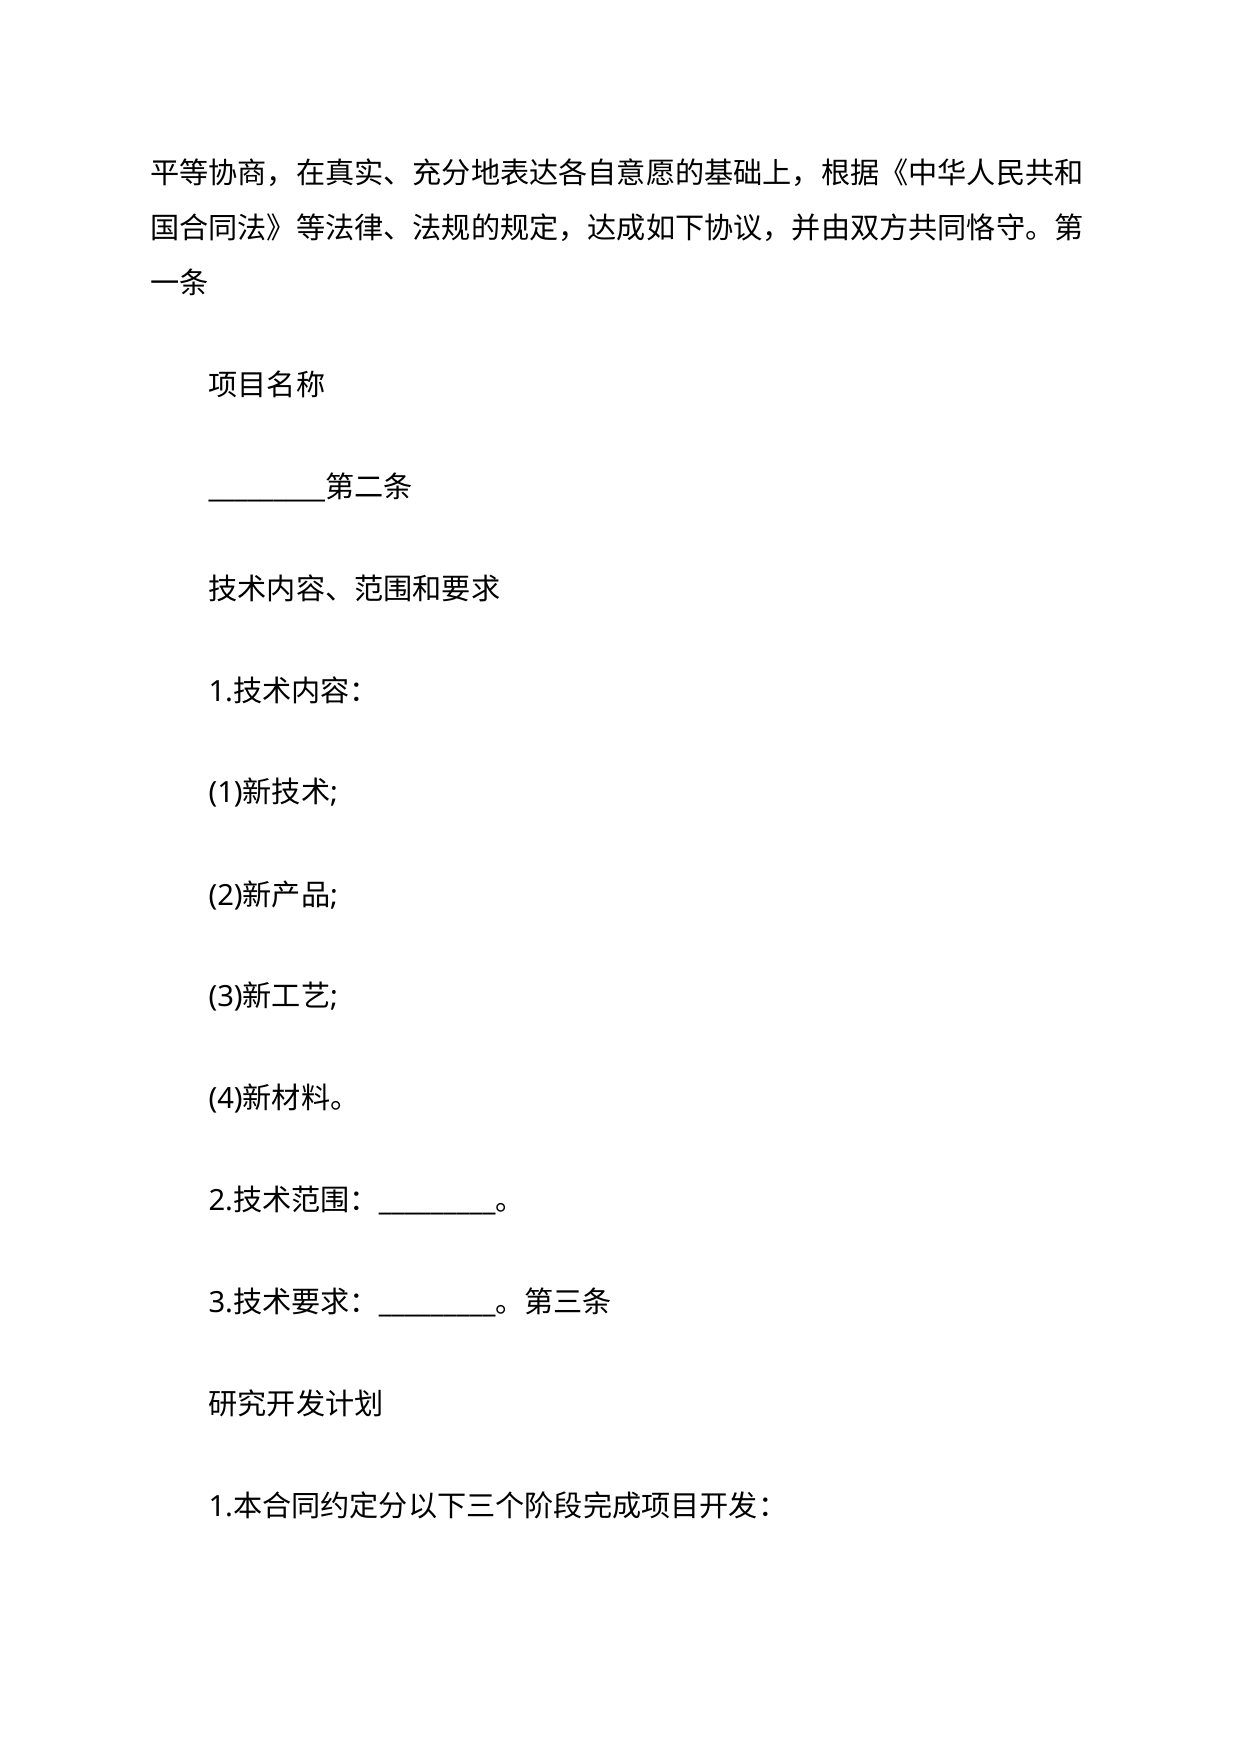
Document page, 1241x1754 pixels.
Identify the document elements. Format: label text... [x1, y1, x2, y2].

text 3.技术要求：_________。第三条 [150, 1279, 1090, 1321]
text (2)新产品; [150, 871, 1090, 913]
text 1.本合同约定分以下三个阶段完成项目开发： [150, 1483, 1090, 1525]
text 研究开发计划 [150, 1381, 1090, 1423]
text _________第二条 [150, 463, 1090, 506]
text 2.技术范围：_________。 [150, 1177, 1090, 1219]
text 1.技术内容： [150, 667, 1090, 709]
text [150, 150, 1090, 302]
text (3)新工艺; [150, 973, 1090, 1015]
text 技术内容、范围和要求 [150, 565, 1090, 608]
text 项目名称 [150, 362, 1090, 404]
text (1)新技术; [150, 769, 1090, 811]
text (4)新材料。 [150, 1075, 1090, 1117]
